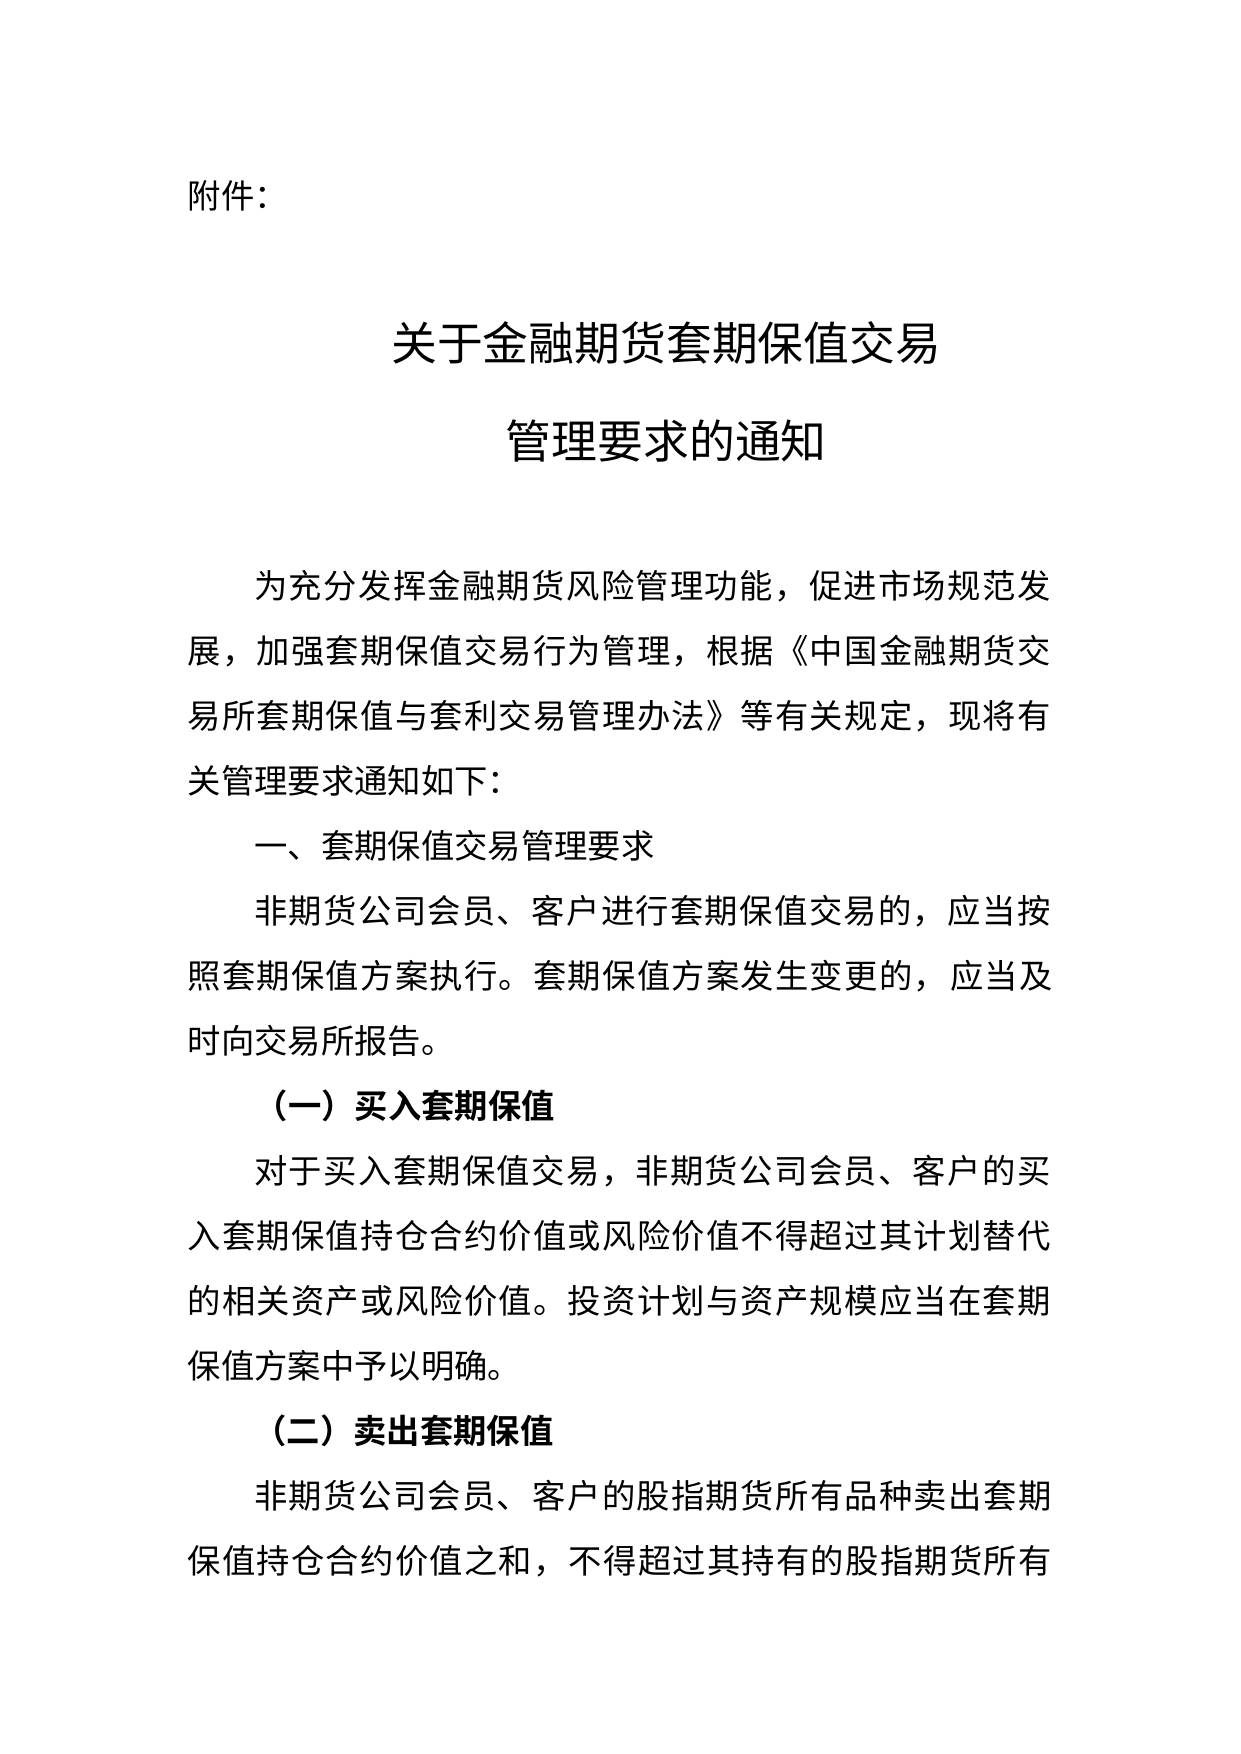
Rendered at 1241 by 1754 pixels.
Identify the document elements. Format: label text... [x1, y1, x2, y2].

text （二）卖出套期保值 [187, 1397, 1053, 1462]
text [187, 1462, 1053, 1592]
text 非期货公司会员、客户进行套期保值交易的，应当按照套期保值方案执行。套期保值方案发生变更的，应当及时向交易所报告。 [187, 877, 1053, 1072]
text 管理要求的通知 [187, 389, 1053, 487]
text 对于买入套期保值交易，非期货公司会员、客户的买入套期保值持仓合约价值或风险价值不得超过其计划替代的相关资产或风险价值。投资计划与资产规模应当在套期保值方案中予以明确。 [187, 1137, 1053, 1397]
text 为充分发挥金融期货风险管理功能，促进市场规范发展，加强套期保值交易行为管理，根据《中国金融期货交易所套期保值与套利交易管理办法》等有关规定，现将有关管理要求通知如下： [187, 552, 1053, 812]
text 一、套期保值交易管理要求 [187, 812, 1053, 877]
text 附件： [187, 162, 1053, 227]
text （一）买入套期保值 [187, 1072, 1053, 1137]
text 关于金融期货套期保值交易 [187, 292, 1053, 389]
